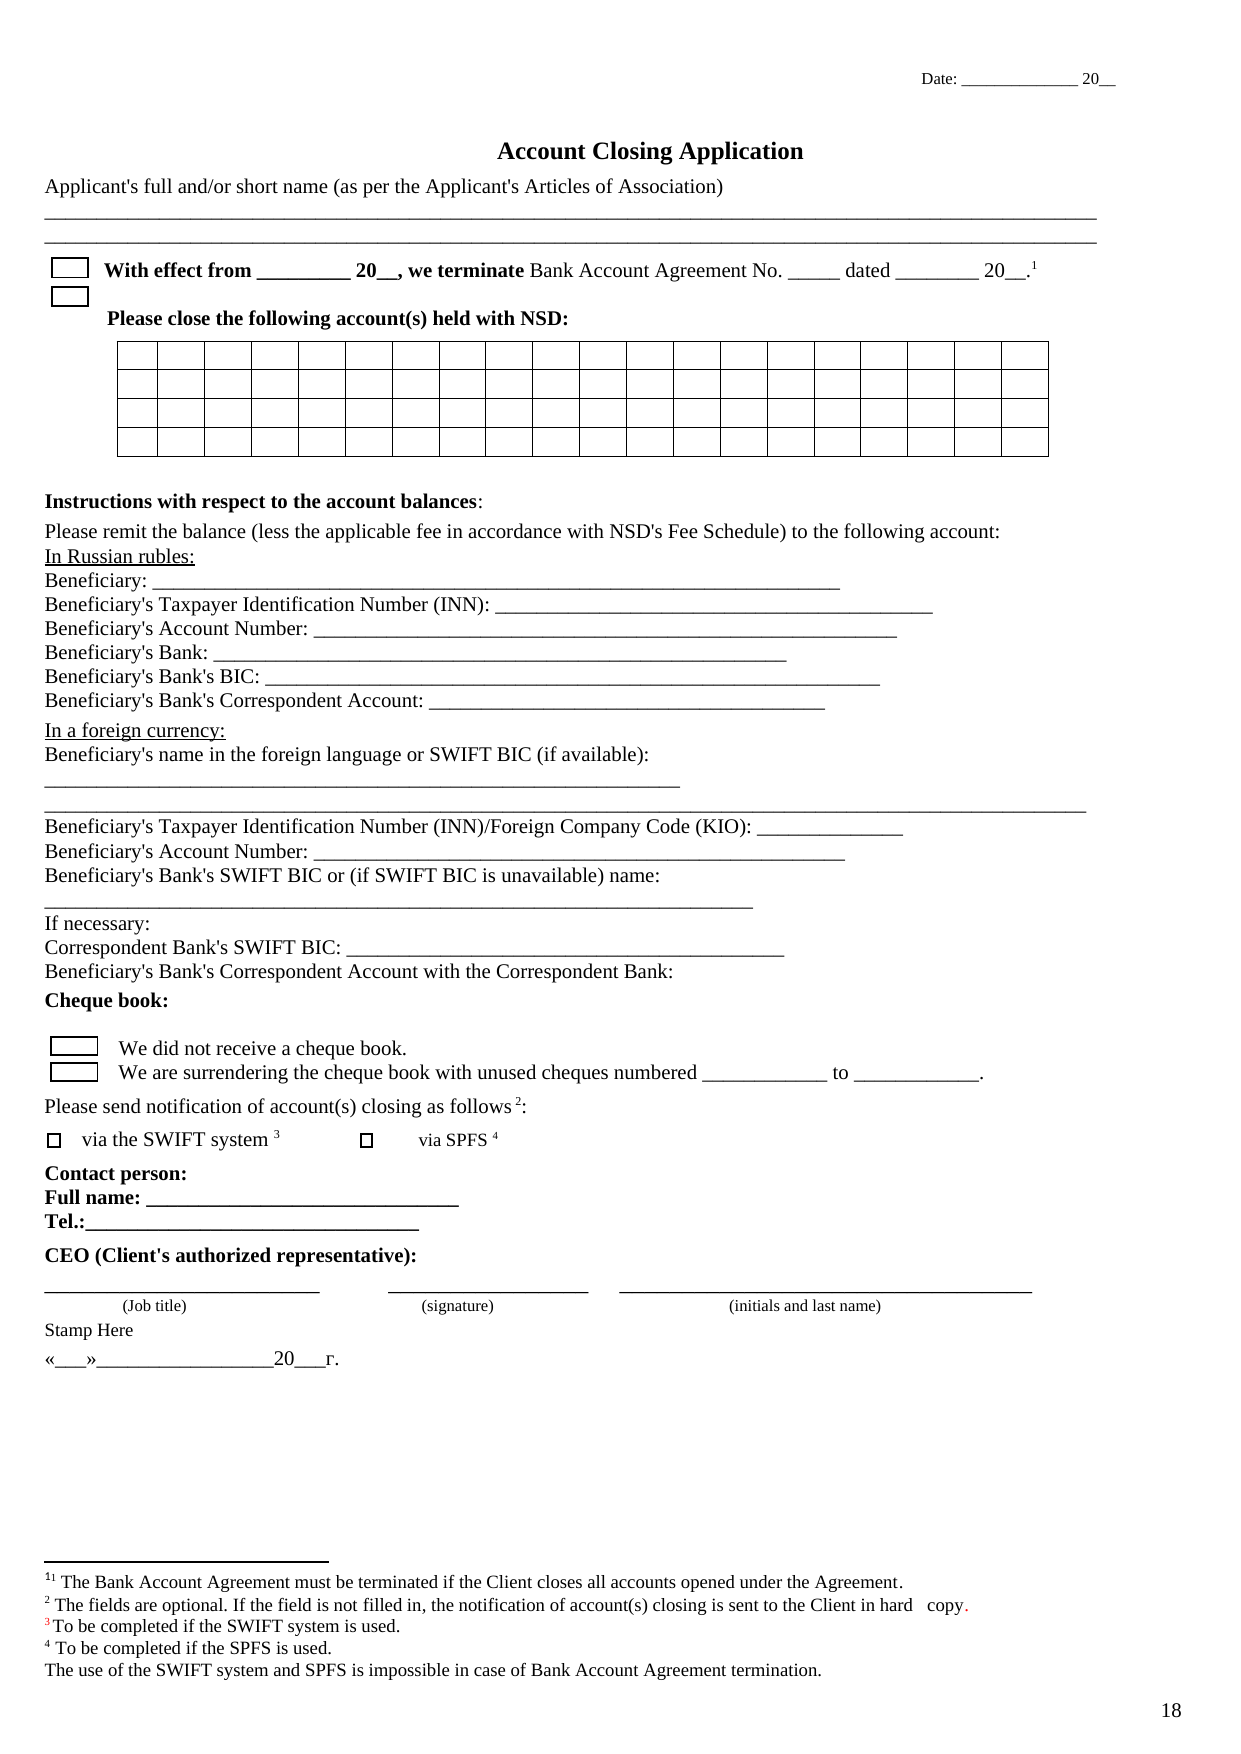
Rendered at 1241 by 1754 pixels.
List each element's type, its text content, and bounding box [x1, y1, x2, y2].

table_cell [908, 399, 954, 427]
text If necessary: [44, 911, 1181, 935]
text CEO (Client's authorized representative): [44, 1243, 1181, 1267]
table_cell [861, 370, 907, 398]
text Cheque book: [44, 988, 1181, 1012]
table_cell [533, 428, 579, 456]
table_cell [815, 370, 860, 398]
table_header [158, 342, 204, 369]
table_cell [1002, 428, 1048, 456]
text Beneficiary's Bank's Correspondent Account with the Correspondent Bank: [44, 959, 1181, 983]
table_cell [299, 399, 345, 427]
text _____________________________________________________________________________________________________ [0, 222, 1181, 246]
table_cell [393, 399, 439, 427]
table_cell [674, 399, 720, 427]
table_cell [440, 428, 485, 456]
table_cell [118, 428, 157, 456]
text Beneficiary's Bank: _______________________________________________________ [44, 640, 1181, 664]
table_cell [721, 370, 767, 398]
table_header [580, 342, 626, 369]
text Beneficiary's Account Number: ___________________________________________________ [44, 838, 1181, 863]
list via the SWIFT system 3 via SPFS 4 [82, 1127, 1181, 1151]
table_cell [486, 428, 532, 456]
table_cell [861, 428, 907, 456]
table_cell [205, 399, 251, 427]
table_cell [955, 370, 1001, 398]
text Correspondent Bank's SWIFT BIC: __________________________________________ [44, 935, 1181, 959]
table_cell [486, 370, 532, 398]
table_cell [299, 370, 345, 398]
table_cell [252, 399, 298, 427]
table_cell [1002, 399, 1048, 427]
table_cell [486, 399, 532, 427]
table_cell [627, 370, 673, 398]
table_header [721, 342, 767, 369]
table_cell [393, 370, 439, 398]
text Beneficiary's Account Number: ________________________________________________________ [44, 616, 1181, 640]
text In a foreign currency: [44, 718, 1181, 742]
table_cell [252, 370, 298, 398]
table_header [393, 342, 439, 369]
text Stamp Here [44, 1319, 1181, 1341]
text Full name: ______________________________ [44, 1185, 1181, 1209]
table_cell [118, 370, 157, 398]
text Date: ______________ 20__ [856, 68, 1181, 88]
table_cell [768, 370, 814, 398]
text Beneficiary's Taxpayer Identification Number (INN)/Foreign Company Code (KIO): ______________ [44, 814, 1181, 838]
table_cell [205, 428, 251, 456]
table_cell [118, 399, 157, 427]
table_cell [299, 428, 345, 456]
text (Job title) (signature) (initials and last name) [44, 1295, 1181, 1314]
list Contact person: [44, 1161, 1181, 1185]
table_cell [815, 428, 860, 456]
table_cell [674, 428, 720, 456]
text Applicant's full and/or short name (as per the Applicant's Articles of Association) _____________________________________________________________________________________________________ [44, 174, 1181, 222]
table_cell [955, 399, 1001, 427]
text Beneficiary's Taxpayer Identification Number (INN): __________________________________________ [44, 592, 1181, 616]
text We did not receive a cheque book. [0, 1036, 1181, 1060]
table_cell [252, 428, 298, 456]
table_header [1002, 342, 1048, 369]
text Please close the following account(s) held with NSD: [44, 306, 1181, 330]
table_cell [580, 399, 626, 427]
table_cell [533, 399, 579, 427]
table_header [440, 342, 485, 369]
table_header [908, 342, 954, 369]
table_cell [815, 399, 860, 427]
table_header [299, 342, 345, 369]
table_cell [721, 399, 767, 427]
table_header [768, 342, 814, 369]
table_cell [908, 428, 954, 456]
table_cell [1002, 370, 1048, 398]
list Please send notification of account(s) closing as follows 2: [44, 1093, 1181, 1118]
table_header [955, 342, 1001, 369]
table_cell [346, 399, 392, 427]
table_cell [674, 370, 720, 398]
table_cell [393, 428, 439, 456]
table_cell [861, 399, 907, 427]
table_header [118, 342, 157, 369]
table_cell [346, 370, 392, 398]
text Please remit the balance (less the applicable fee in accordance with NSD's Fee Schedule) to the following account: [44, 519, 1181, 543]
table_header [627, 342, 673, 369]
subtitle Account Closing Application [119, 136, 1181, 164]
table_header [674, 342, 720, 369]
table_cell [158, 370, 204, 398]
text Instructions with respect to the account balances: [44, 489, 1181, 513]
table_cell [205, 370, 251, 398]
table_cell [440, 399, 485, 427]
text With effect from _________ 20__, we terminate Bank Account Agreement No. _____ dated ________ 20__.1 [44, 258, 1181, 282]
text We are surrendering the cheque book with unused cheques numbered ____________ to ____________. [63, 1060, 1181, 1084]
table_cell [158, 399, 204, 427]
text Beneficiary's name in the foreign language or SWIFT BIC (if available): _____________________________________________________________ ____________________________________________________________________________________________________ [44, 742, 1181, 814]
text In Russian rubles: [44, 543, 1181, 568]
table_cell [580, 428, 626, 456]
table_cell [158, 428, 204, 456]
text Beneficiary's Bank's SWIFT BIC or (if SWIFT BIC is unavailable) name: ____________________________________________________________________ [44, 863, 1181, 911]
table_header [205, 342, 251, 369]
table_cell [580, 370, 626, 398]
table_cell [908, 370, 954, 398]
table_header [486, 342, 532, 369]
table_header [861, 342, 907, 369]
text Beneficiary's Bank's Correspondent Account: ______________________________________ [44, 688, 1181, 712]
table_cell [768, 399, 814, 427]
table_header [252, 342, 298, 369]
table_header [815, 342, 860, 369]
table_cell [533, 370, 579, 398]
table_cell [768, 428, 814, 456]
text ______________________ ________________ _________________________________ [44, 1267, 1181, 1295]
table_cell [955, 428, 1001, 456]
text «___»_________________20___г. [44, 1346, 1181, 1370]
table_cell [627, 399, 673, 427]
table_cell [721, 428, 767, 456]
text Tel.:________________________________ [44, 1209, 1181, 1233]
text Beneficiary's Bank's BIC: ___________________________________________________________ [44, 664, 1181, 688]
table_cell [627, 428, 673, 456]
table_header [533, 342, 579, 369]
text Beneficiary: __________________________________________________________________ [44, 568, 1181, 592]
table_cell [440, 370, 485, 398]
table_cell [346, 428, 392, 456]
table_header [346, 342, 392, 369]
